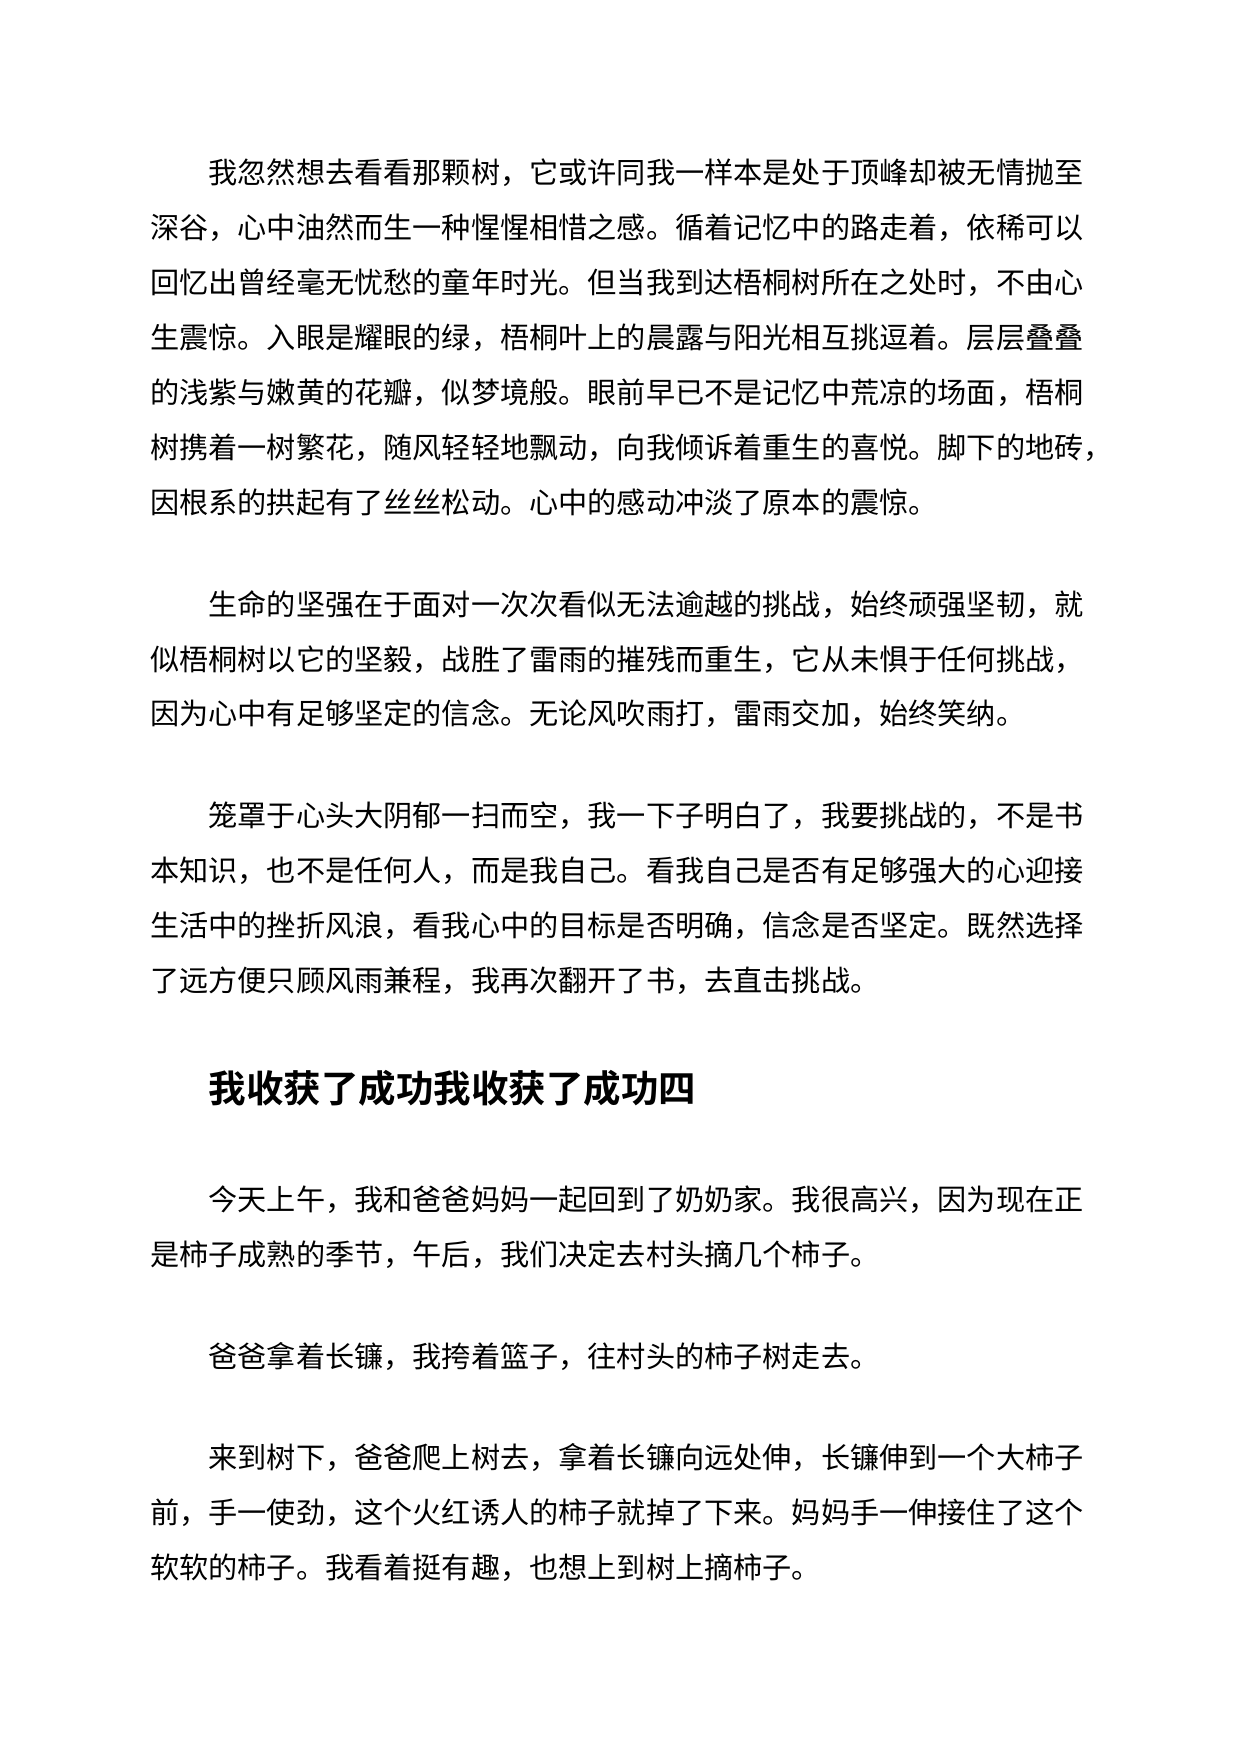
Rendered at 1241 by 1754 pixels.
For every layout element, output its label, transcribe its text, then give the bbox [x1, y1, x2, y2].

text 今天上午，我和爸爸妈妈一起回到了奶奶家。我很高兴，因为现在正是柿子成熟的季节，午后，我们决定去村头摘几个柿子。 [150, 1177, 1090, 1274]
text 我收获了成功我收获了成功四 [150, 1059, 1090, 1113]
text 笼罩于心头大阴郁一扫而空，我一下子明白了，我要挑战的，不是书本知识，也不是任何人，而是我自己。看我自己是否有足够强大的心迎接生活中的挫折风浪，看我心中的目标是否明确，信念是否坚定。既然选择了远方便只顾风雨兼程，我再次翻开了书，去直击挑战。 [150, 793, 1090, 1000]
text 我忽然想去看看那颗树，它或许同我一样本是处于顶峰却被无情抛至深谷，心中油然而生一种惺惺相惜之感。循着记忆中的路走着，依稀可以回忆出曾经毫无忧愁的童年时光。但当我到达梧桐树所在之处时，不由心生震惊。入眼是耀眼的绿，梧桐叶上的晨露与阳光相互挑逗着。层层叠叠的浅紫与嫩黄的花瓣，似梦境般。眼前早已不是记忆中荒凉的场面，梧桐树携着一树繁花，随风轻轻地飘动，向我倾诉着重生的喜悦。脚下的地砖，因根系的拱起有了丝丝松动。心中的感动冲淡了原本的震惊。 [150, 150, 1090, 522]
text 生命的坚强在于面对一次次看似无法逾越的挑战，始终顽强坚韧，就似梧桐树以它的坚毅，战胜了雷雨的摧残而重生，它从未惧于任何挑战，因为心中有足够坚定的信念。无论风吹雨打，雷雨交加，始终笑纳。 [150, 581, 1090, 733]
text 爸爸拿着长镰，我挎着篮子，往村头的柿子树走去。 [150, 1333, 1090, 1376]
text 来到树下，爸爸爬上树去，拿着长镰向远处伸，长镰伸到一个大柿子前，手一使劲，这个火红诱人的柿子就掉了下来。妈妈手一伸接住了这个软软的柿子。我看着挺有趣，也想上到树上摘柿子。 [150, 1435, 1090, 1587]
